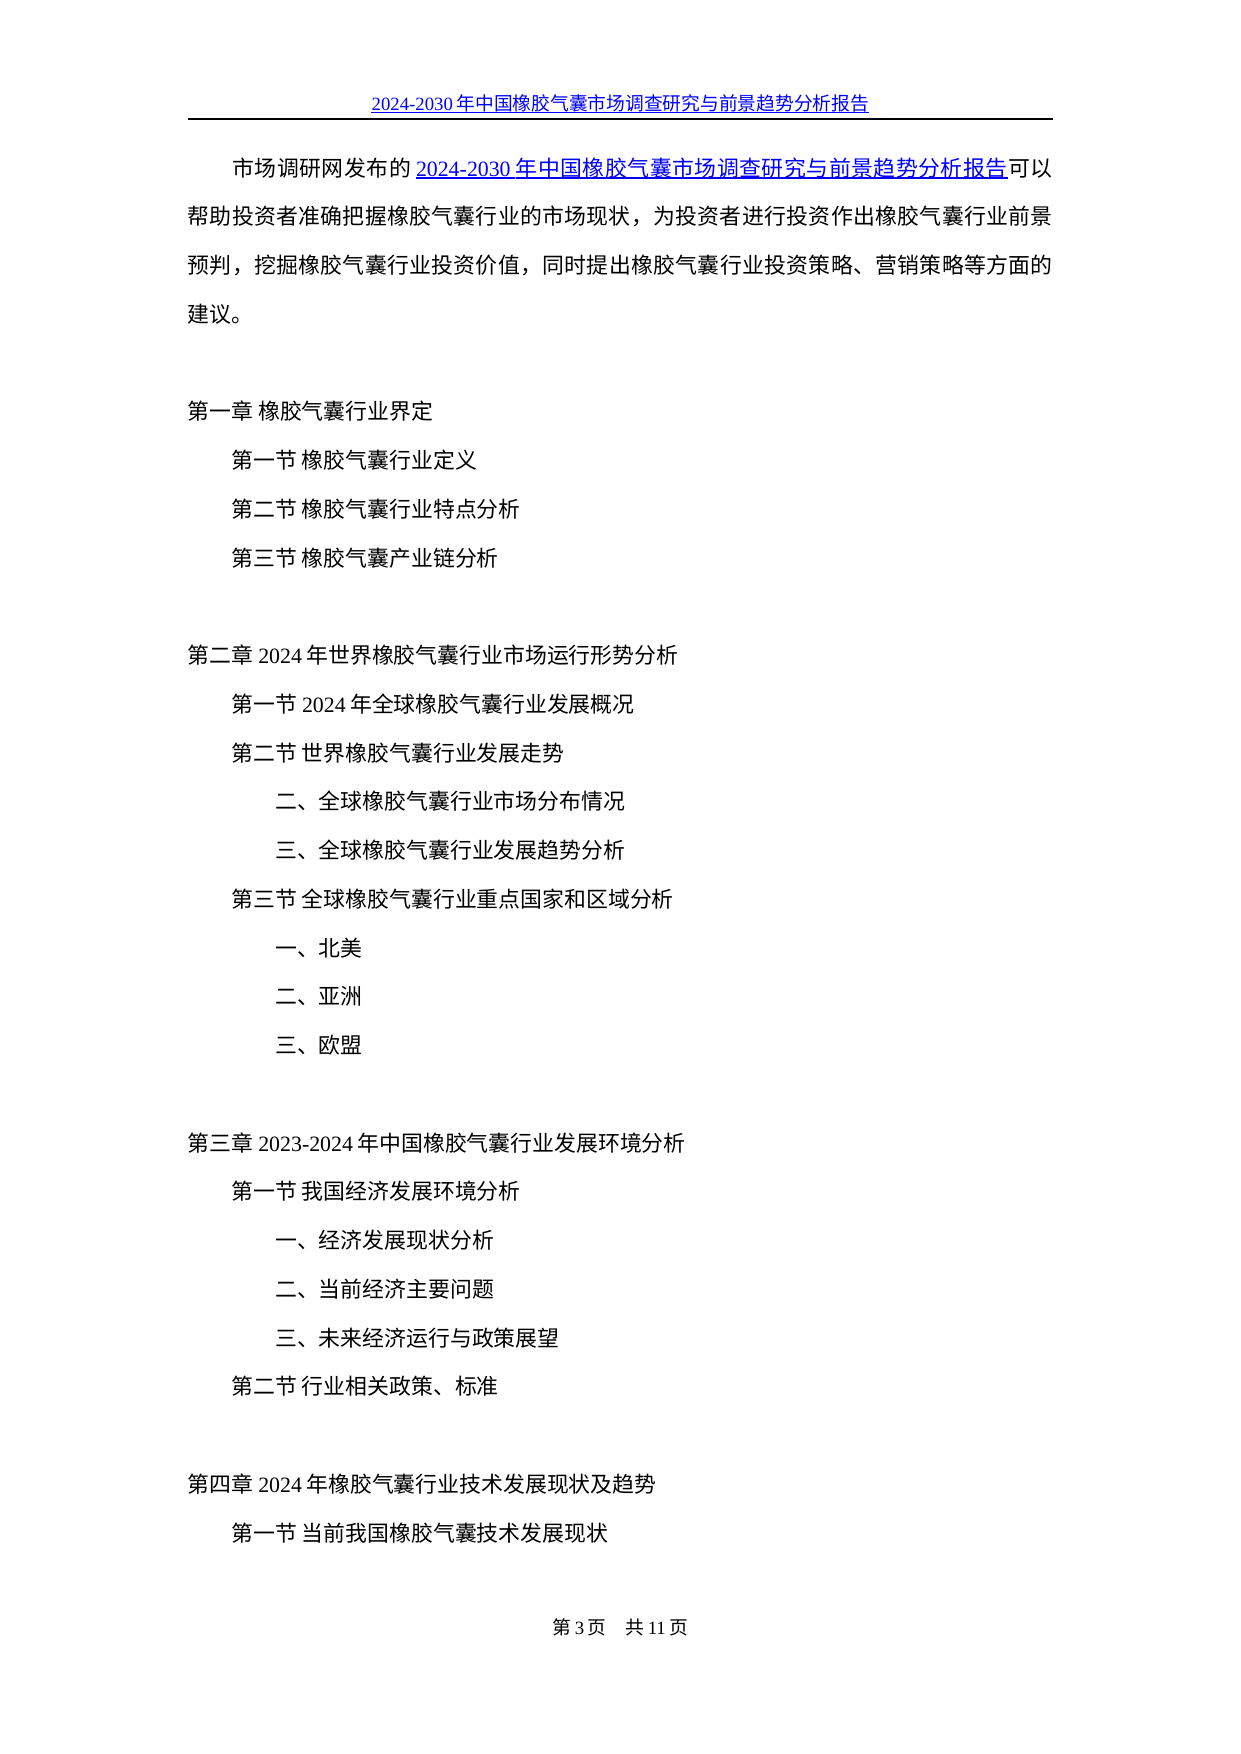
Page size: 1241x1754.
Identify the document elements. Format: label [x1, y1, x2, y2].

text [187, 150, 1053, 1548]
